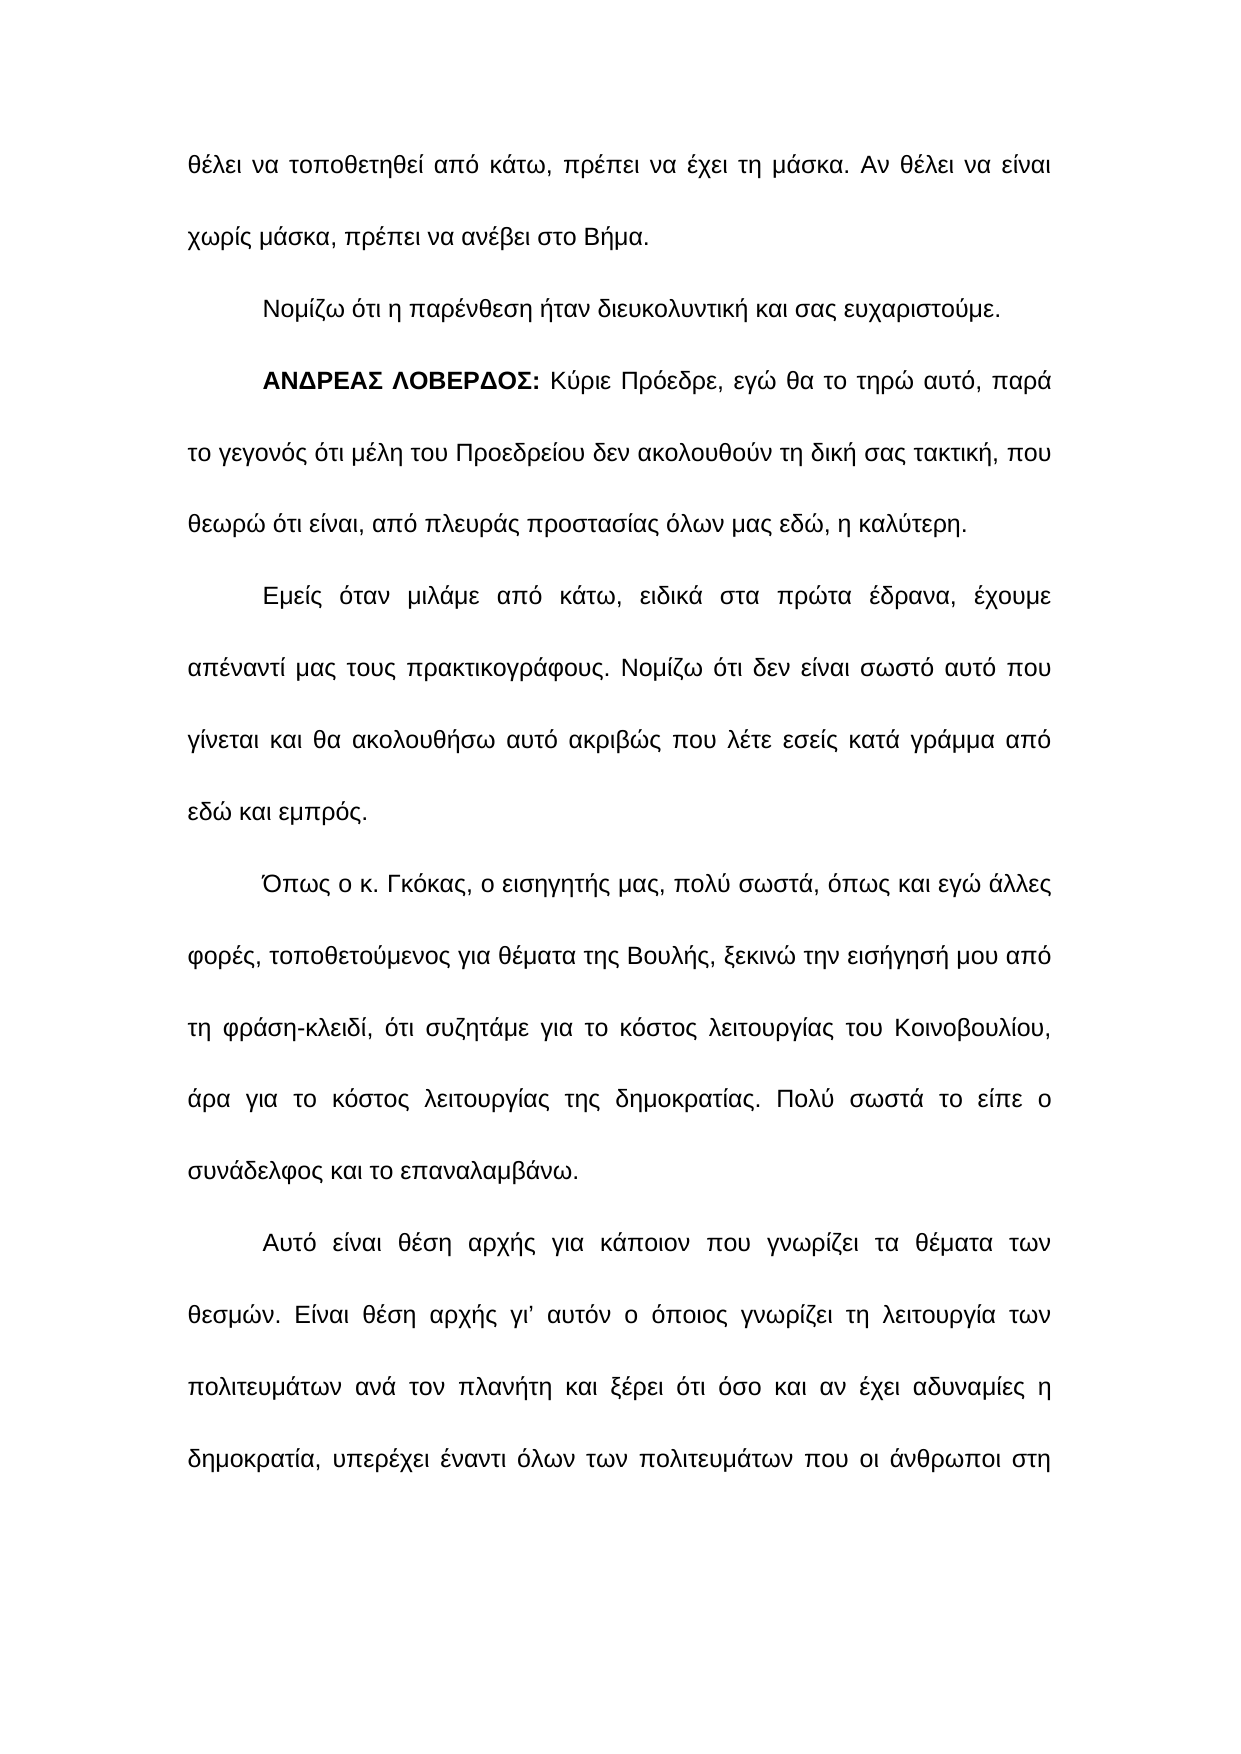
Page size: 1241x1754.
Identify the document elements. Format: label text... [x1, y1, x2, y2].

text Νομίζω ότι η παρένθεση ήταν διευκολυντική και σας ευχαριστούμε. [187, 294, 1053, 322]
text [187, 1228, 1053, 1472]
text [187, 150, 1053, 251]
text ΑΝΔΡΕΑΣ ΛΟΒΕΡΔΟΣ: Κύριε Πρόεδρε, εγώ θα το τηρώ αυτό, παρά το γεγονός ότι μέλη του Προεδρείου δεν ακολουθούν τη δική σας τακτική, που θεωρώ ότι είναι, από πλευράς προστασίας όλων μας εδώ, η καλύτερη. [187, 366, 1053, 538]
text Εμείς όταν μιλάμε από κάτω, ειδικά στα πρώτα έδρανα, έχουμε απέναντί μας τους πρακτικογράφους. Νομίζω ότι δεν είναι σωστό αυτό που γίνεται και θα ακολουθήσω αυτό ακριβώς που λέτε εσείς κατά γράμμα από εδώ και εμπρός. [187, 581, 1053, 826]
text Όπως ο κ. Γκόκας, ο εισηγητής μας, πολύ σωστά, όπως και εγώ άλλες φορές, τοποθετούμενος για θέματα της Βουλής, ξεκινώ την εισήγησή μου από τη φράση-κλειδί, ότι συζητάμε για το κόστος λειτουργίας του Κοινοβουλίου, άρα για το κόστος λειτουργίας της δημοκρατίας. Πολύ σωστά το είπε ο συνάδελφος και το επαναλαμβάνω. [187, 869, 1053, 1185]
